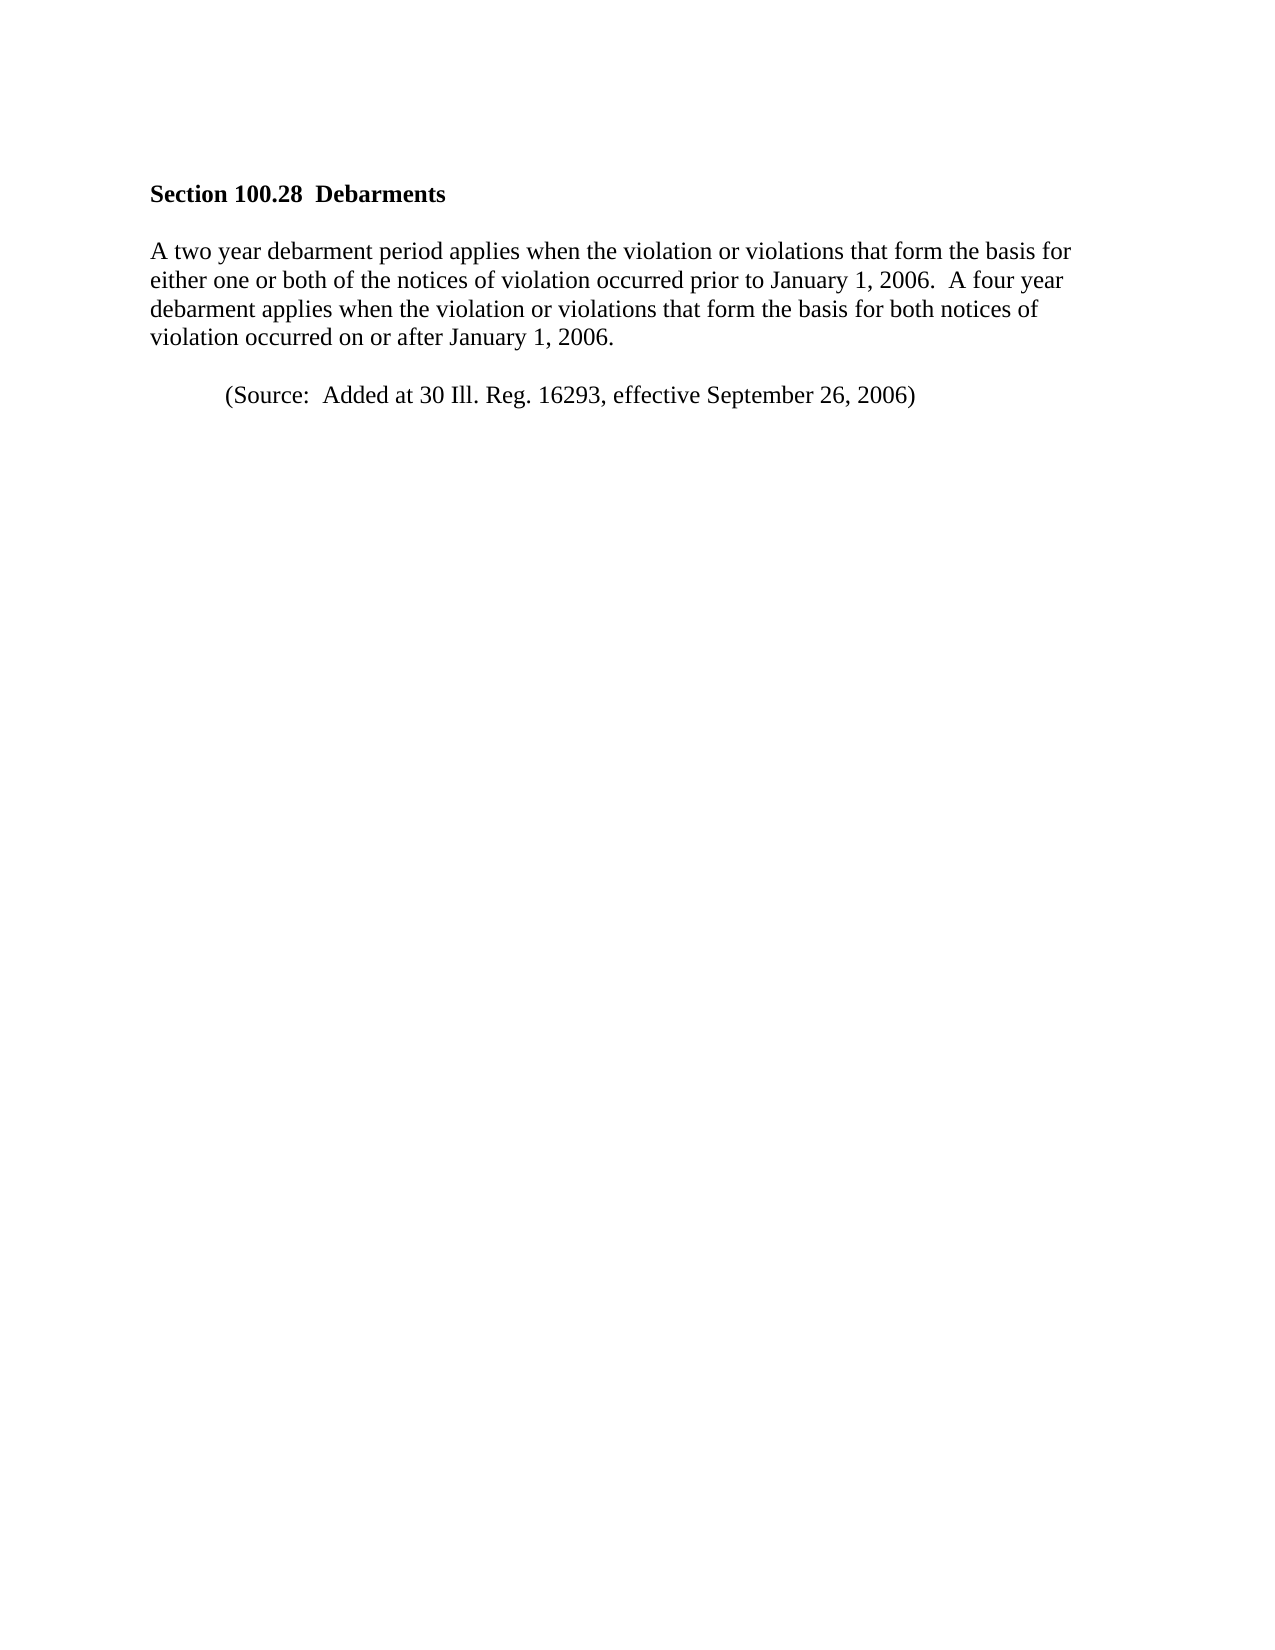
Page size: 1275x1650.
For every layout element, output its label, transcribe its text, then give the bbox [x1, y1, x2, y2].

text A two year debarment period applies when the violation or violations that form the basis for either one or both of the notices of violation occurred prior to January 1, 2006. A four year debarment applies when the violation or violations that form the basis for both notices of violation occurred on or after January 1, 2006. [150, 236, 1125, 351]
subtitle Section 100.28 Debarments [150, 179, 1125, 207]
text (Source: Added at 30 Reg. 16293, effective September 26, 2006) [225, 380, 1125, 409]
